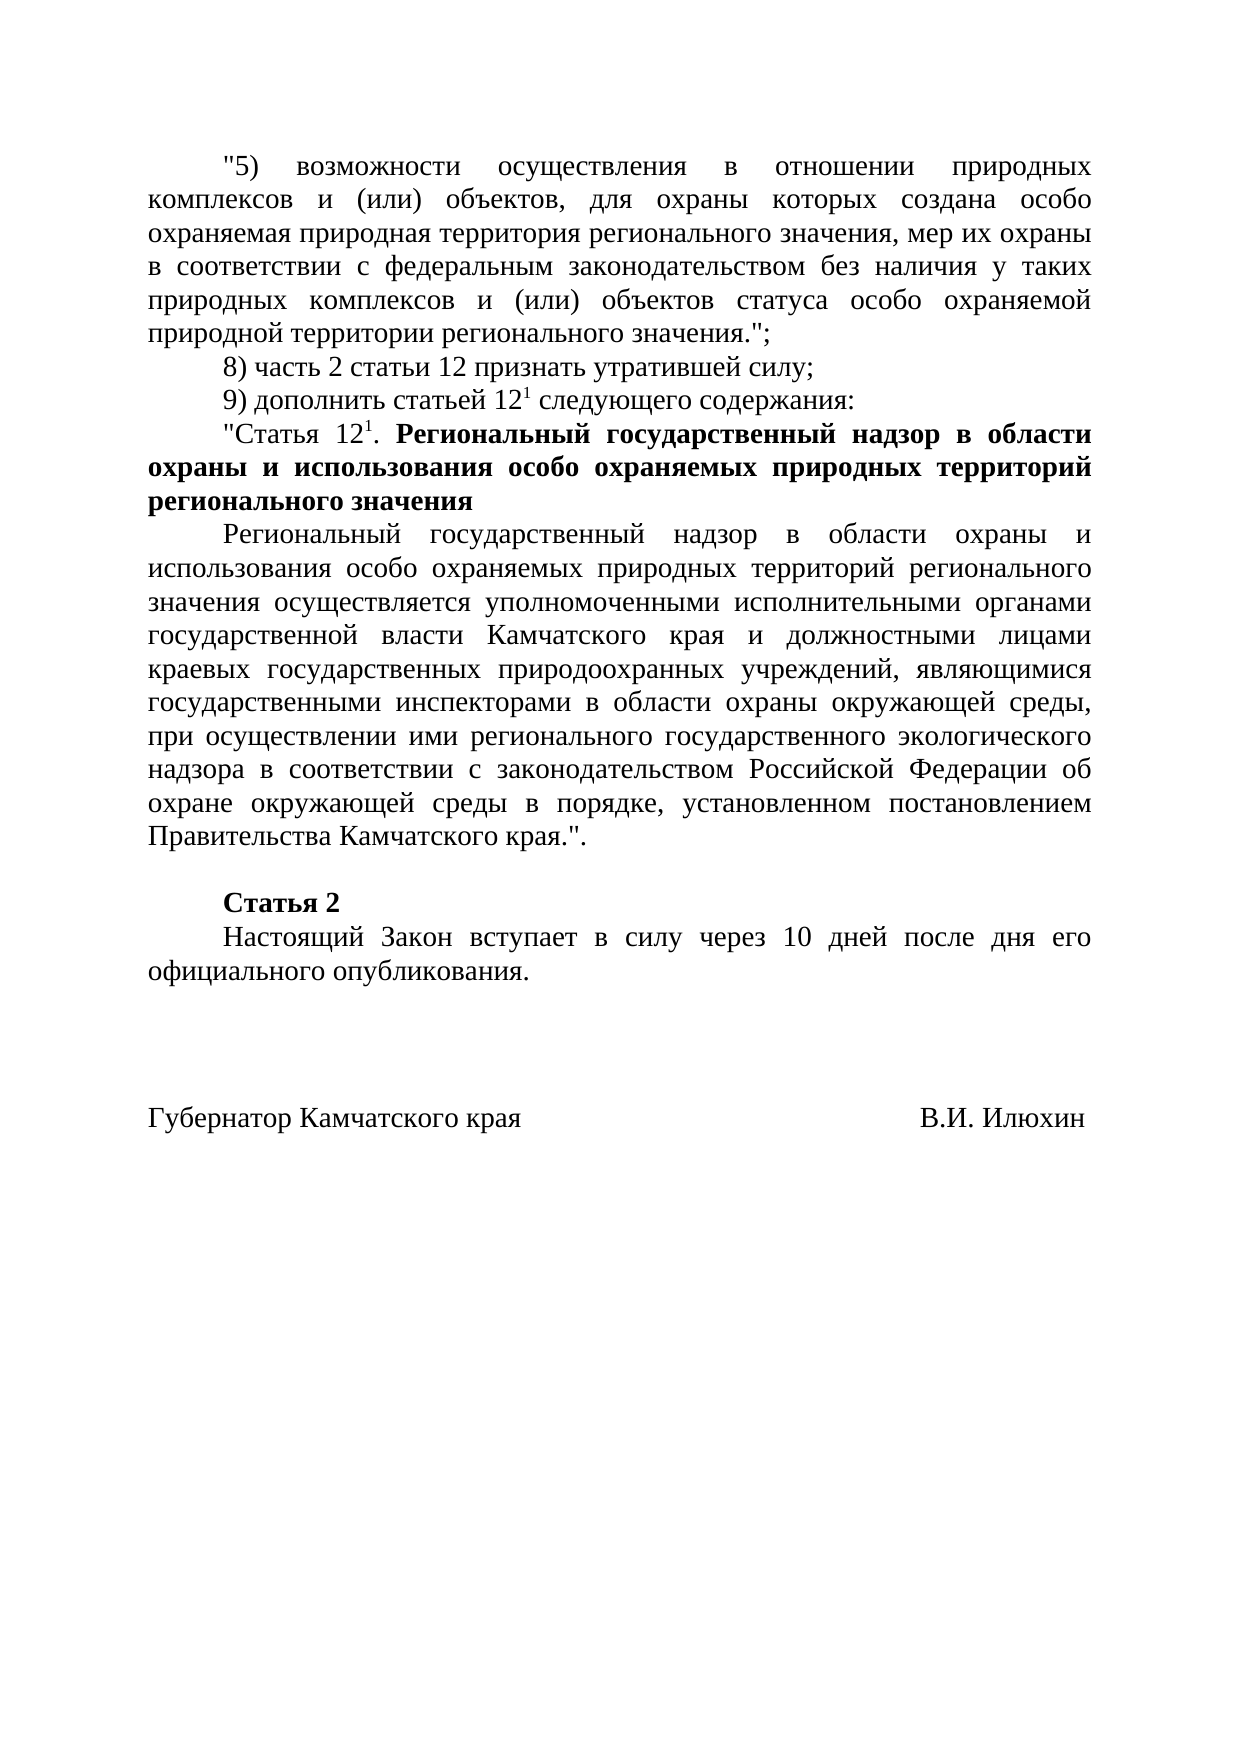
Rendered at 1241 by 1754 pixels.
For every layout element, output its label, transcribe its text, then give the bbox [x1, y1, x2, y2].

text Региональный государственный надзор в области охраны и использования особо охраняемых природных территорий регионального значения осуществляется уполномоченными исполнительными органами государственной власти Камчатского края и должностными лицами краевых государственных природоохранных учреждений, являющимися государственными инспекторами в области охраны окружающей среды, при осуществлении ими регионального государственного экологического надзора в соответствии с законодательством Российской Федерации об охране окружающей среды в порядке, установленном постановлением Правительства Камчатского края.". [148, 517, 1092, 852]
text Губернатор Камчатского края В.И. Илюхин [148, 1100, 1092, 1134]
text "Статья 121. Региональный государственный надзор в области охраны и использования особо охраняемых природных территорий регионального значения [148, 416, 1092, 517]
text Статья 2 [148, 886, 1092, 919]
text Настоящий Закон вступает в силу через 10 дней после дня его официального опубликования. [148, 919, 1092, 986]
text 9) дополнить статьей 121 следующего содержания: [148, 382, 1092, 416]
text 8) часть 2 статьи 12 признать утратившей силу; [148, 349, 1092, 382]
text "5) возможности осуществления в отношении природных комплексов и (или) объектов, для охраны которых создана особо охраняемая природная территория регионального значения, мер их охраны в соответствии с федеральным законодательством без наличия у таких природных комплексов и (или) объектов статуса особо охраняемой природной территории регионального значения."; [148, 148, 1092, 349]
